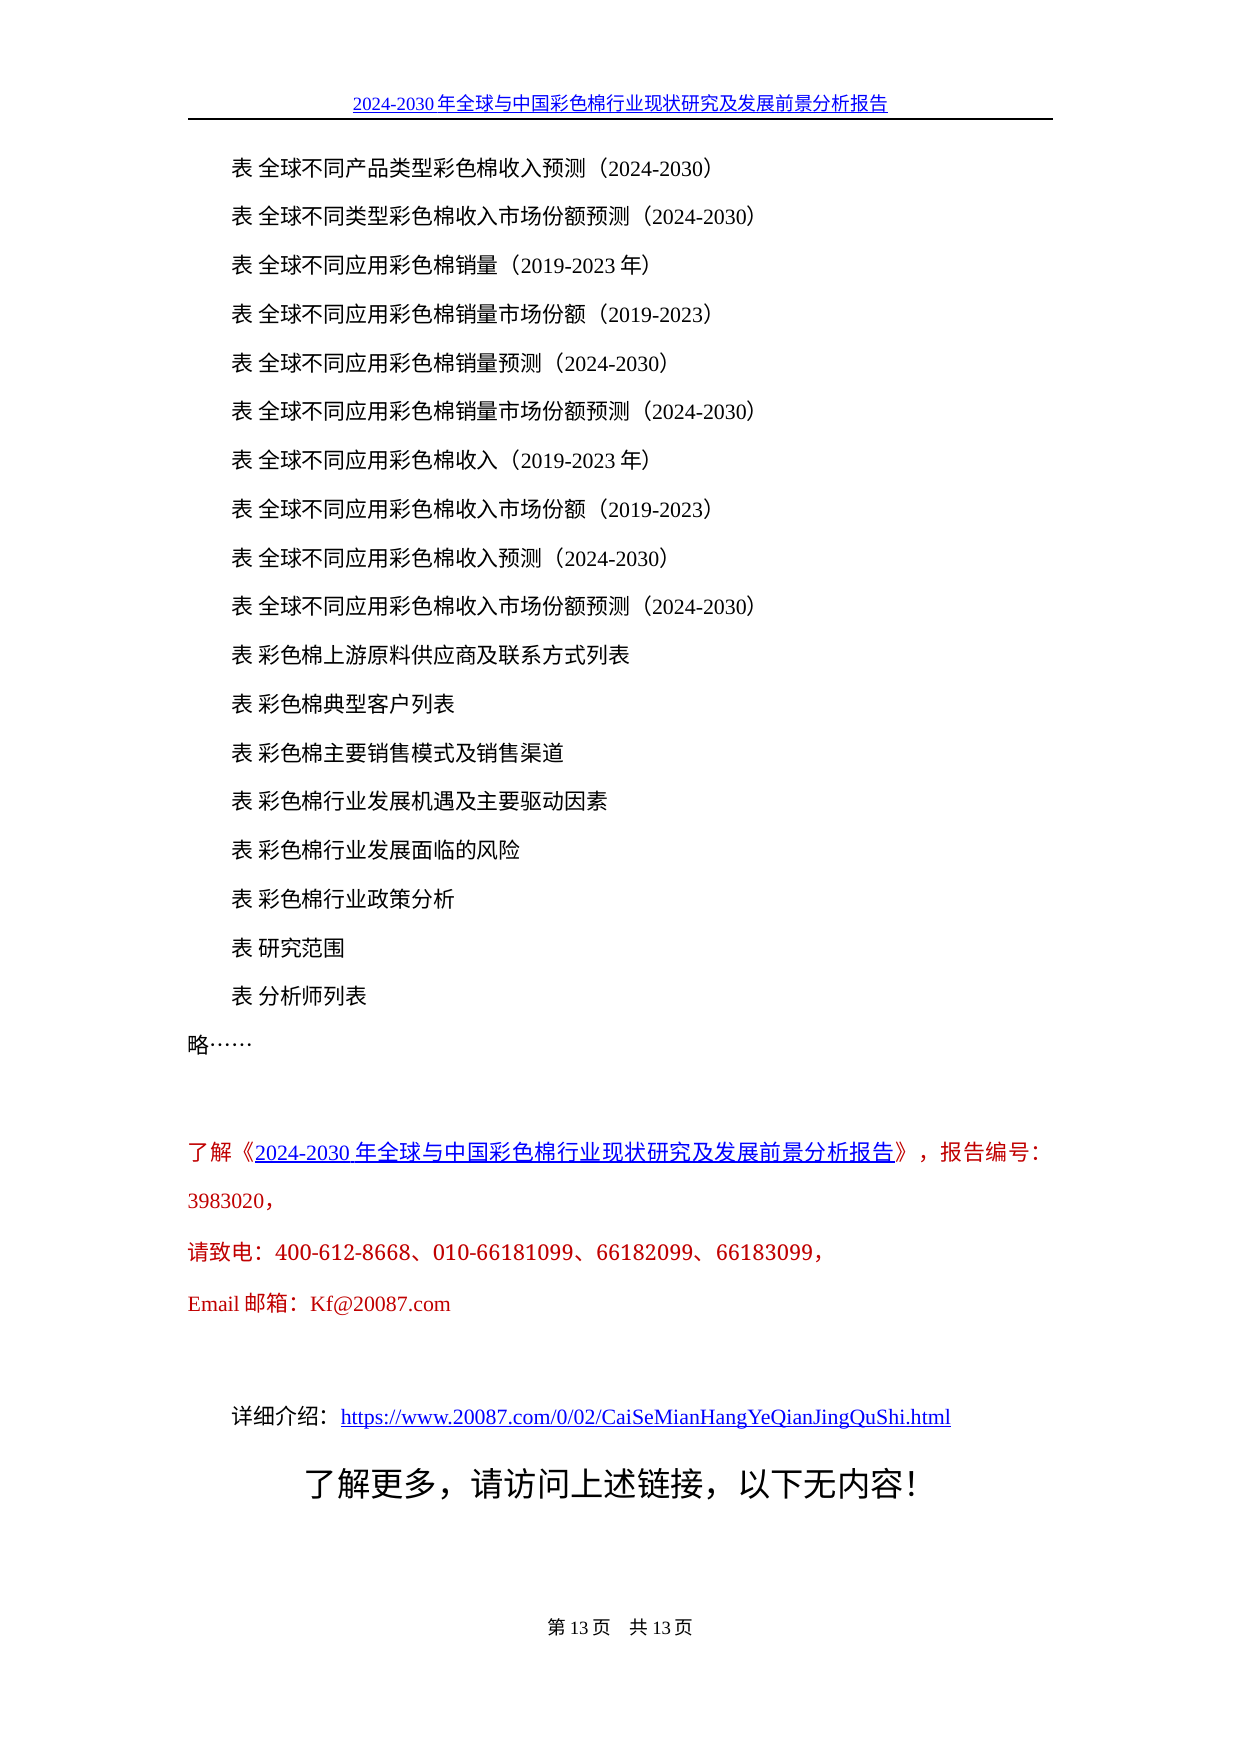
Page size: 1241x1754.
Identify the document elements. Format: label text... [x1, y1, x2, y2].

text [187, 150, 1053, 1060]
text 了解《2024-2030年全球与中国彩色棉行业现状研究及发展前景分析报告》，报告编号：3983020， [187, 1134, 1053, 1215]
text Email邮箱：Kf@20087.com [187, 1286, 1053, 1318]
title 了解更多，请访问上述链接，以下无内容！ [187, 1449, 1053, 1514]
text 详细介绍：https://www.20087.com/0/02/CaiSeMianHangYeQianJingQuShi.html [187, 1399, 1053, 1431]
text 请致电：400-612-8668、010-66181099、66182099、66183099， [187, 1234, 1053, 1267]
